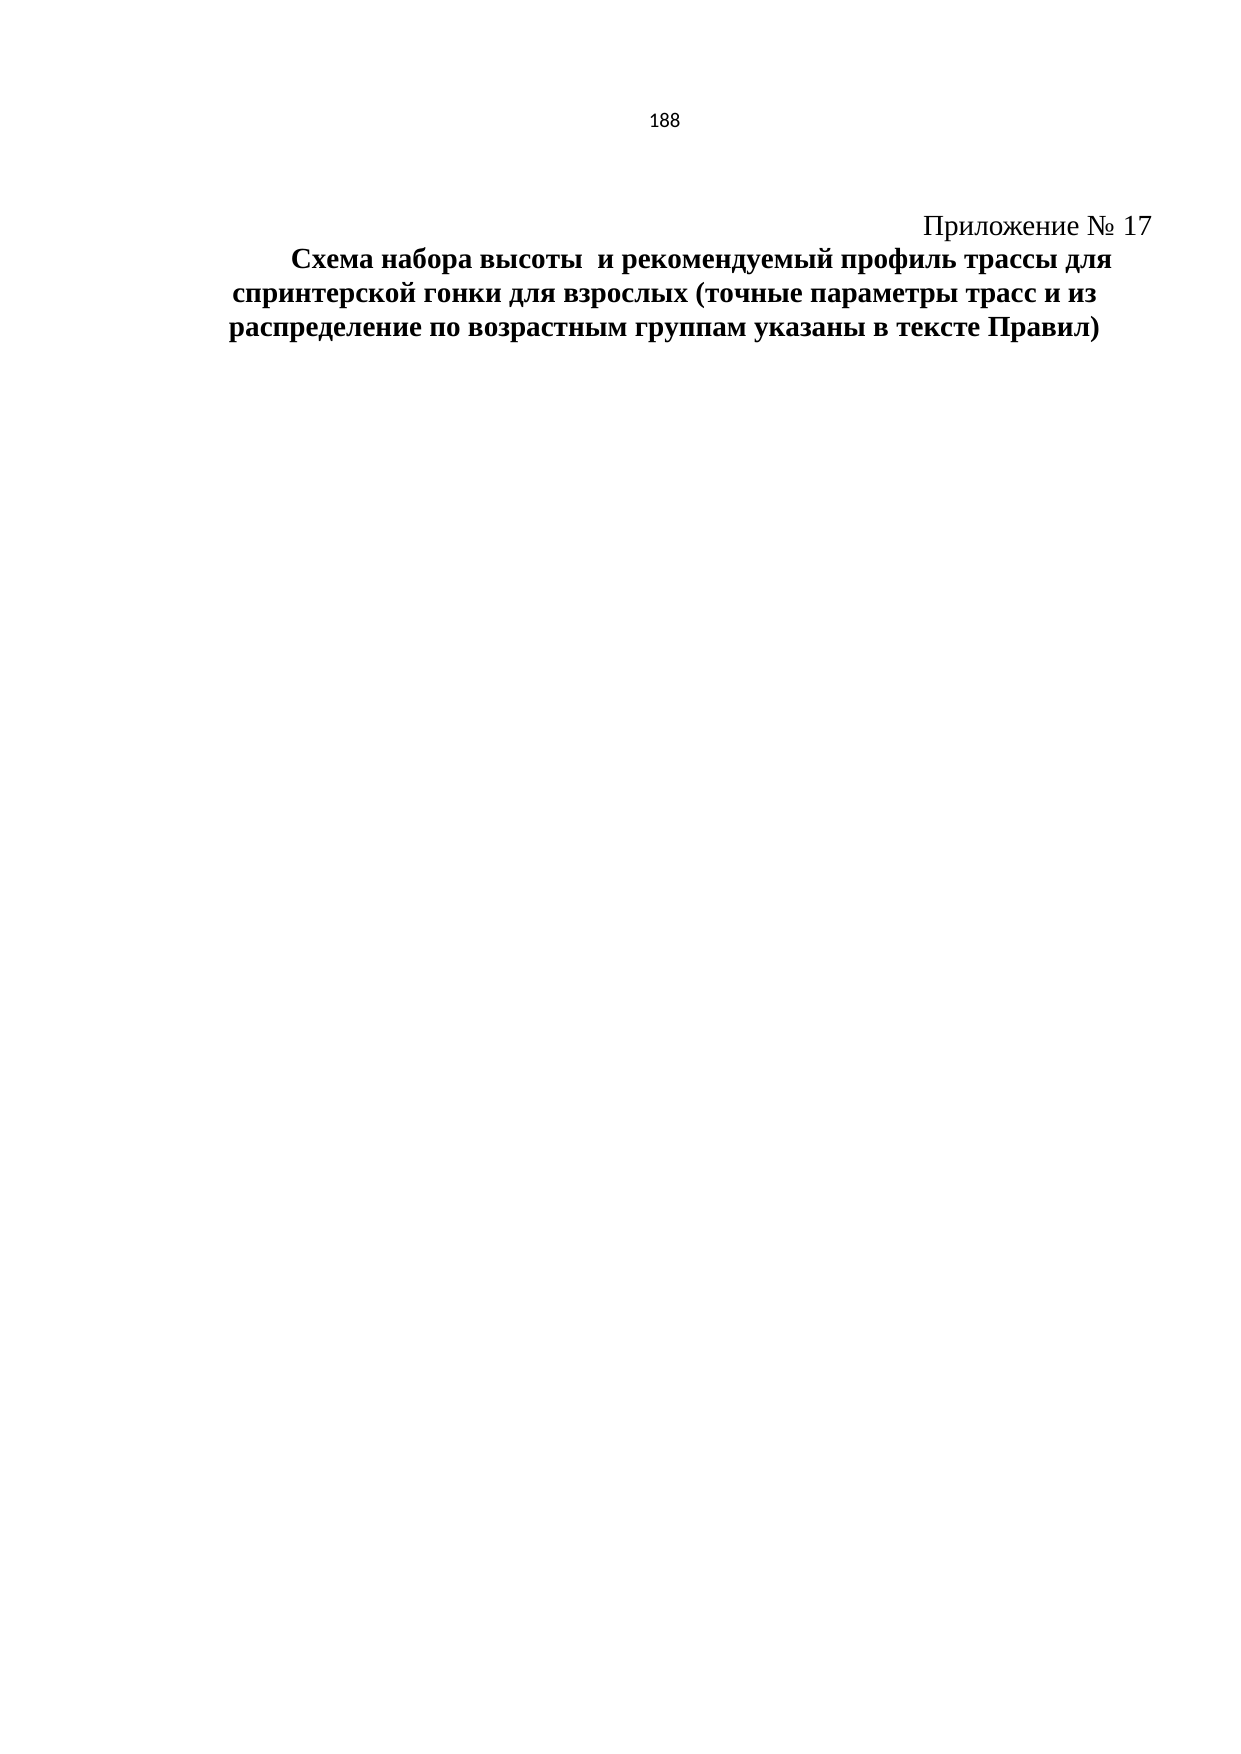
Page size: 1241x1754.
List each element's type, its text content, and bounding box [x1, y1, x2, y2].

text Схема набора высоты и рекомендуемый профиль трассы для спринтерской гонки для взрослых (точные параметры трасс и из распределение по возрастным группам указаны в тексте Правил) [177, 242, 1152, 342]
subtitle Приложение № 17 [177, 208, 1152, 242]
